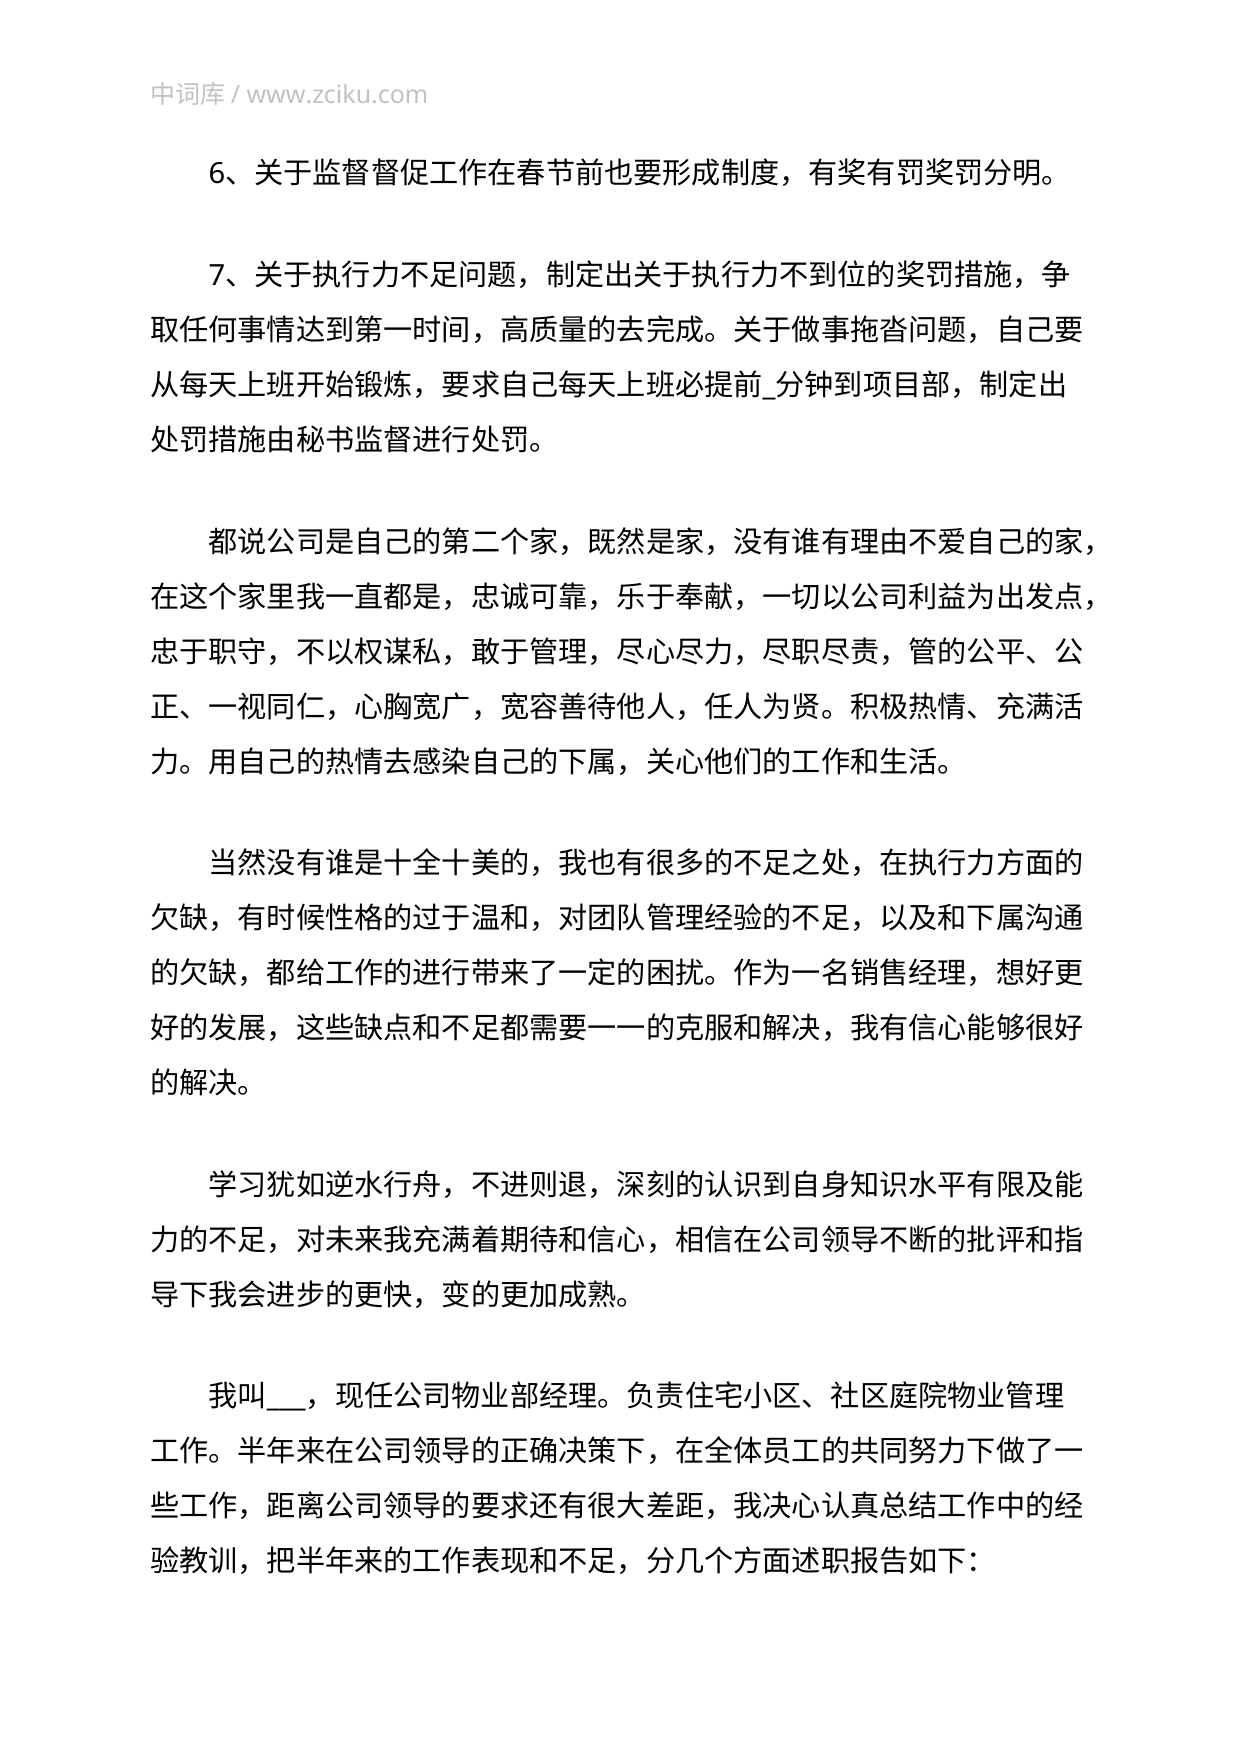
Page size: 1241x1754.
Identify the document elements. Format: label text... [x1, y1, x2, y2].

text 我叫___，现任公司物业部经理。负责住宅小区、社区庭院物业管理工作。半年来在公司领导的正确决策下，在全体员工的共同努力下做了一些工作，距离公司领导的要求还有很大差距，我决心认真总结工作中的经验教训，把半年来的工作表现和不足，分几个方面述职报告如下： [150, 1373, 1090, 1580]
text 都说公司是自己的第二个家，既然是家，没有谁有理由不爱自己的家，在这个家里我一直都是，忠诚可靠，乐于奉献，一切以公司利益为出发点，忠于职守，不以权谋私，敢于管理，尽心尽力，尽职尽责，管的公平、公正、一视同仁，心胸宽广，宽容善待他人，任人为贤。积极热情、充满活力。用自己的热情去感染自己的下属，关心他们的工作和生活。 [150, 519, 1090, 781]
text 学习犹如逆水行舟，不进则退，深刻的认识到自身知识水平有限及能力的不足，对未来我充满着期待和信心，相信在公司领导不断的批评和指导下我会进步的更快，变的更加成熟。 [150, 1161, 1090, 1313]
text 6、关于监督督促工作在春节前也要形成制度，有奖有罚奖罚分明。 [150, 150, 1090, 192]
text 7、关于执行力不足问题，制定出关于执行力不到位的奖罚措施，争取任何事情达到第一时间，高质量的去完成。关于做事拖沓问题，自己要从每天上班开始锻炼，要求自己每天上班必提前_分钟到项目部，制定出处罚措施由秘书监督进行处罚。 [150, 252, 1090, 459]
text 当然没有谁是十全十美的，我也有很多的不足之处，在执行力方面的欠缺，有时候性格的过于温和，对团队管理经验的不足，以及和下属沟通的欠缺，都给工作的进行带来了一定的困扰。作为一名销售经理，想好更好的发展，这些缺点和不足都需要一一的克服和解决，我有信心能够很好的解决。 [150, 840, 1090, 1102]
